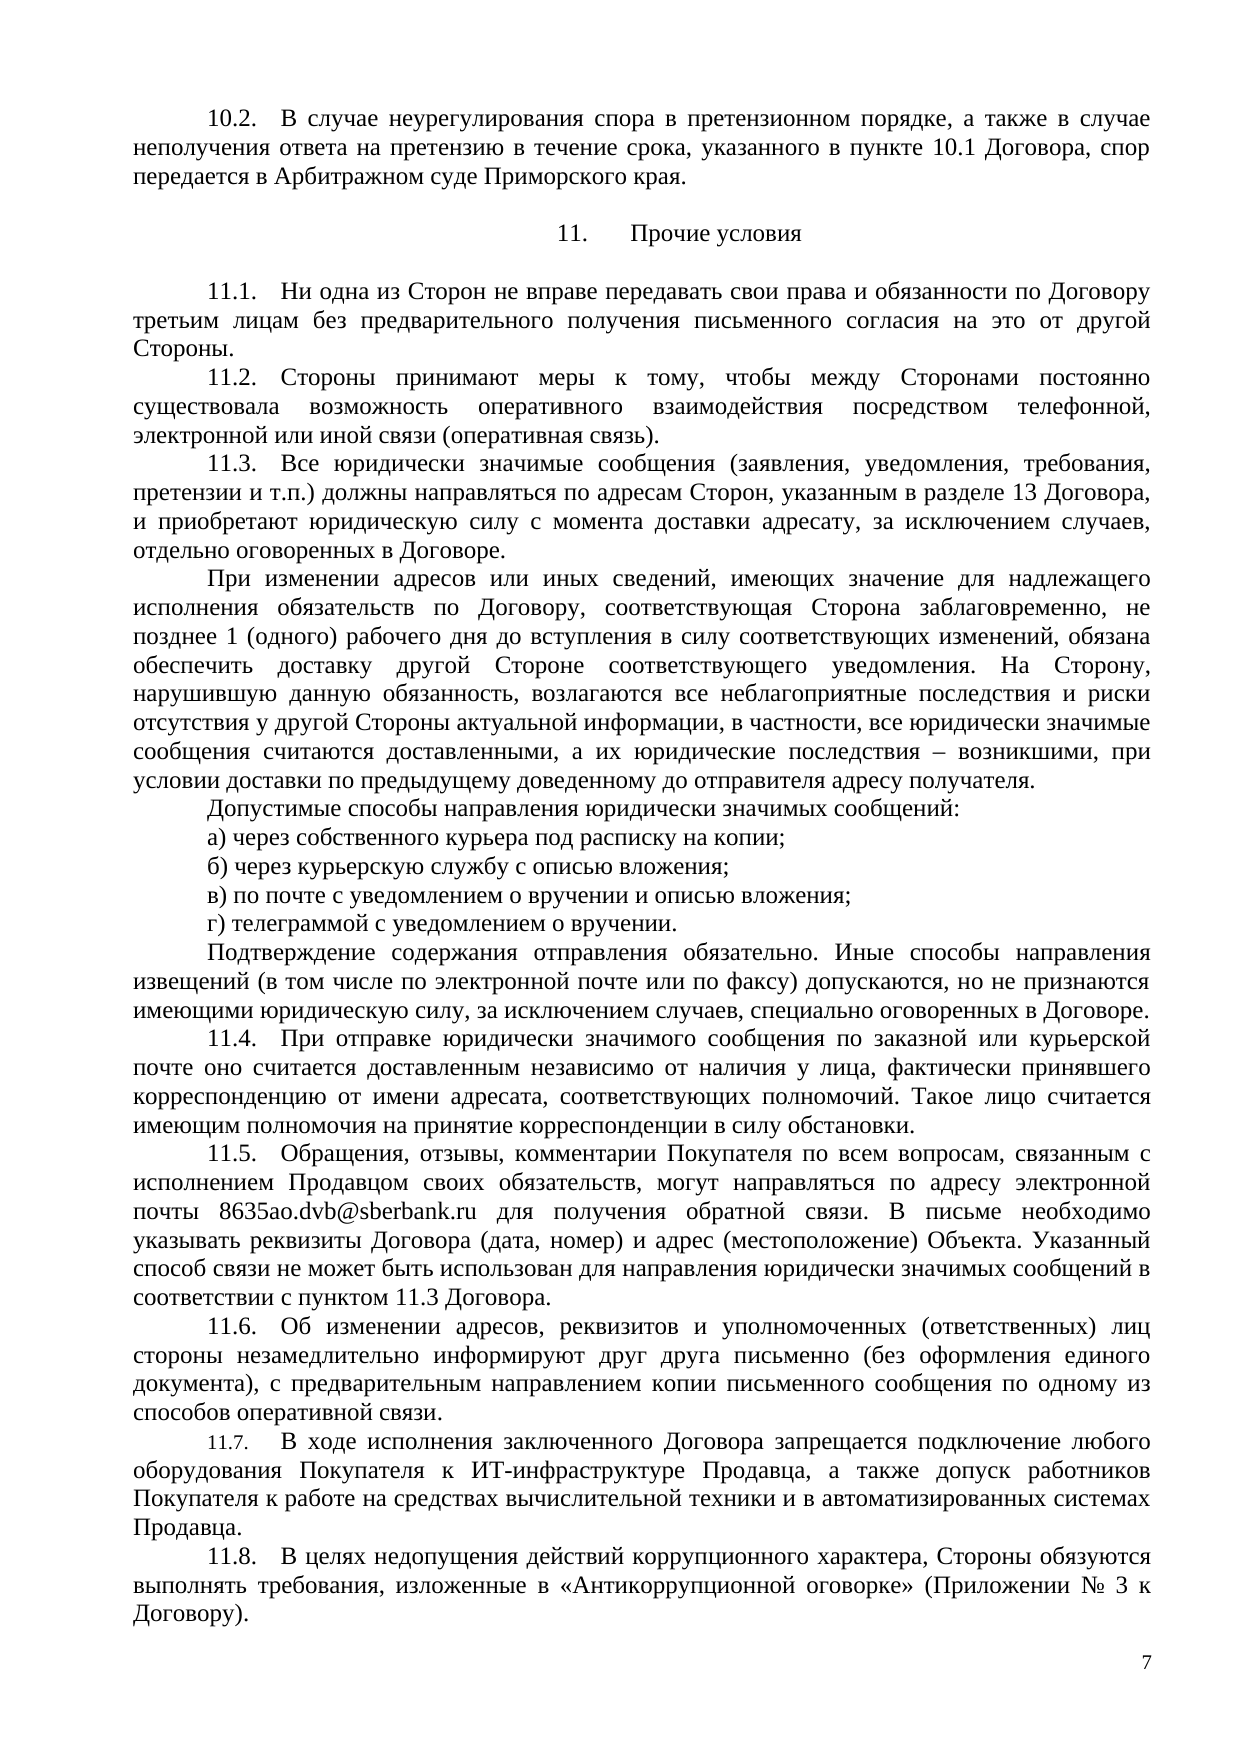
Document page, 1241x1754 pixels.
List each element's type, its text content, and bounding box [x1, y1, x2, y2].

text При изменении адресов или иных сведений, имеющих значение для надлежащего исполнения обязательств по Договору, соответствующая Сторона заблаговременно, не позднее 1 (одного) рабочего дня до вступления в силу соответствующих изменений, обязана обеспечить доставку другой Стороне соответствующего уведомления. На Сторону, нарушившую данную обязанность, возлагаются все неблагоприятные последствия и риски отсутствия у другой Стороны актуальной информации, в частности, все юридически значимые сообщения считаются доставленными, а их юридические последствия – возникшими, при условии доставки по предыдущему доведенному до отправителя адресу получателя. [133, 563, 1152, 793]
list Об изменении адресов, реквизитов и уполномоченных (ответственных) лиц стороны незамедлительно информируют друг друга письменно (без оформления единого документа), с предварительным направлением копии письменного сообщения по одному из способов оперативной связи. [133, 1311, 1152, 1426]
text б) через курьерскую службу с описью вложения; [133, 851, 1152, 880]
list Ни одна из Сторон не вправе передавать свои права и обязанности по Договору третьим лицам без предварительного получения письменного согласия на это от другой Стороны. [133, 276, 1152, 362]
list Обращения, отзывы, комментарии Покупателя по всем вопросам, связанным с исполнением Продавцом своих обязательств, могут направляться по адресу электронной почты 8635ао.dvb@sberbank.ru для получения обратной связи. В письме необходимо указывать реквизиты Договора (дата, номер) и адрес (местоположение) Объекта. Указанный способ связи не может быть использован для направления юридически значимых сообщений в соответствии с пунктом 11.3 Договора. [133, 1138, 1152, 1311]
list При отправке юридически значимого сообщения по заказной или курьерской почте оно считается доставленным независимо от наличия у лица, фактически принявшего корреспонденцию от имени адресата, соответствующих полномочий. Такое лицо считается имеющим полномочия на принятие корреспонденции в силу обстановки. [133, 1023, 1152, 1138]
list Прочие условия [133, 218, 1152, 247]
text в) по почте с уведомлением о вручении и описью вложения; [133, 880, 1152, 908]
list В ходе исполнения заключенного Договора запрещается подключение любого оборудования Покупателя к ИТ-инфраструктуре Продавца, а также допуск работников Покупателя к работе на средствах вычислительной техники и в автоматизированных системах Продавца. [133, 1426, 1152, 1541]
text а) через собственного курьера под расписку на копии; [133, 822, 1152, 851]
text Допустимые способы направления юридически значимых сообщений: [133, 793, 1152, 822]
list Все юридически значимые сообщения (заявления, уведомления, требования, претензии и т.п.) должны направляться по адресам Сторон, указанным в разделе 13 Договора, и приобретают юридическую силу с момента доставки адресату, за исключением случаев, отдельно оговоренных в Договоре. [133, 448, 1152, 563]
text г) телеграммой с уведомлением о вручении. [133, 908, 1152, 937]
text Подтверждение содержания отправления обязательно. Иные способы направления извещений (в том числе по электронной почте или по факсу) допускаются, но не признаются имеющими юридическую силу, за исключением случаев, специально оговоренных в Договоре. [133, 937, 1152, 1023]
list В случае неурегулирования спора в претензионном порядке, а также в случае неполучения ответа на претензию в течение срока, указанного в пункте 10.1 Договора, спор передается в Арбитражном суде Приморского края. [133, 103, 1152, 190]
list Стороны принимают меры к тому, чтобы между Сторонами постоянно существовала возможность оперативного взаимодействия посредством телефонной, электронной или иной связи (оперативная связь). [133, 362, 1152, 448]
list В целях недопущения действий коррупционного характера, Стороны обязуются выполнять требования, изложенные в «Антикоррупционной оговорке» (Приложении № 3 к Договору). [133, 1541, 1152, 1627]
